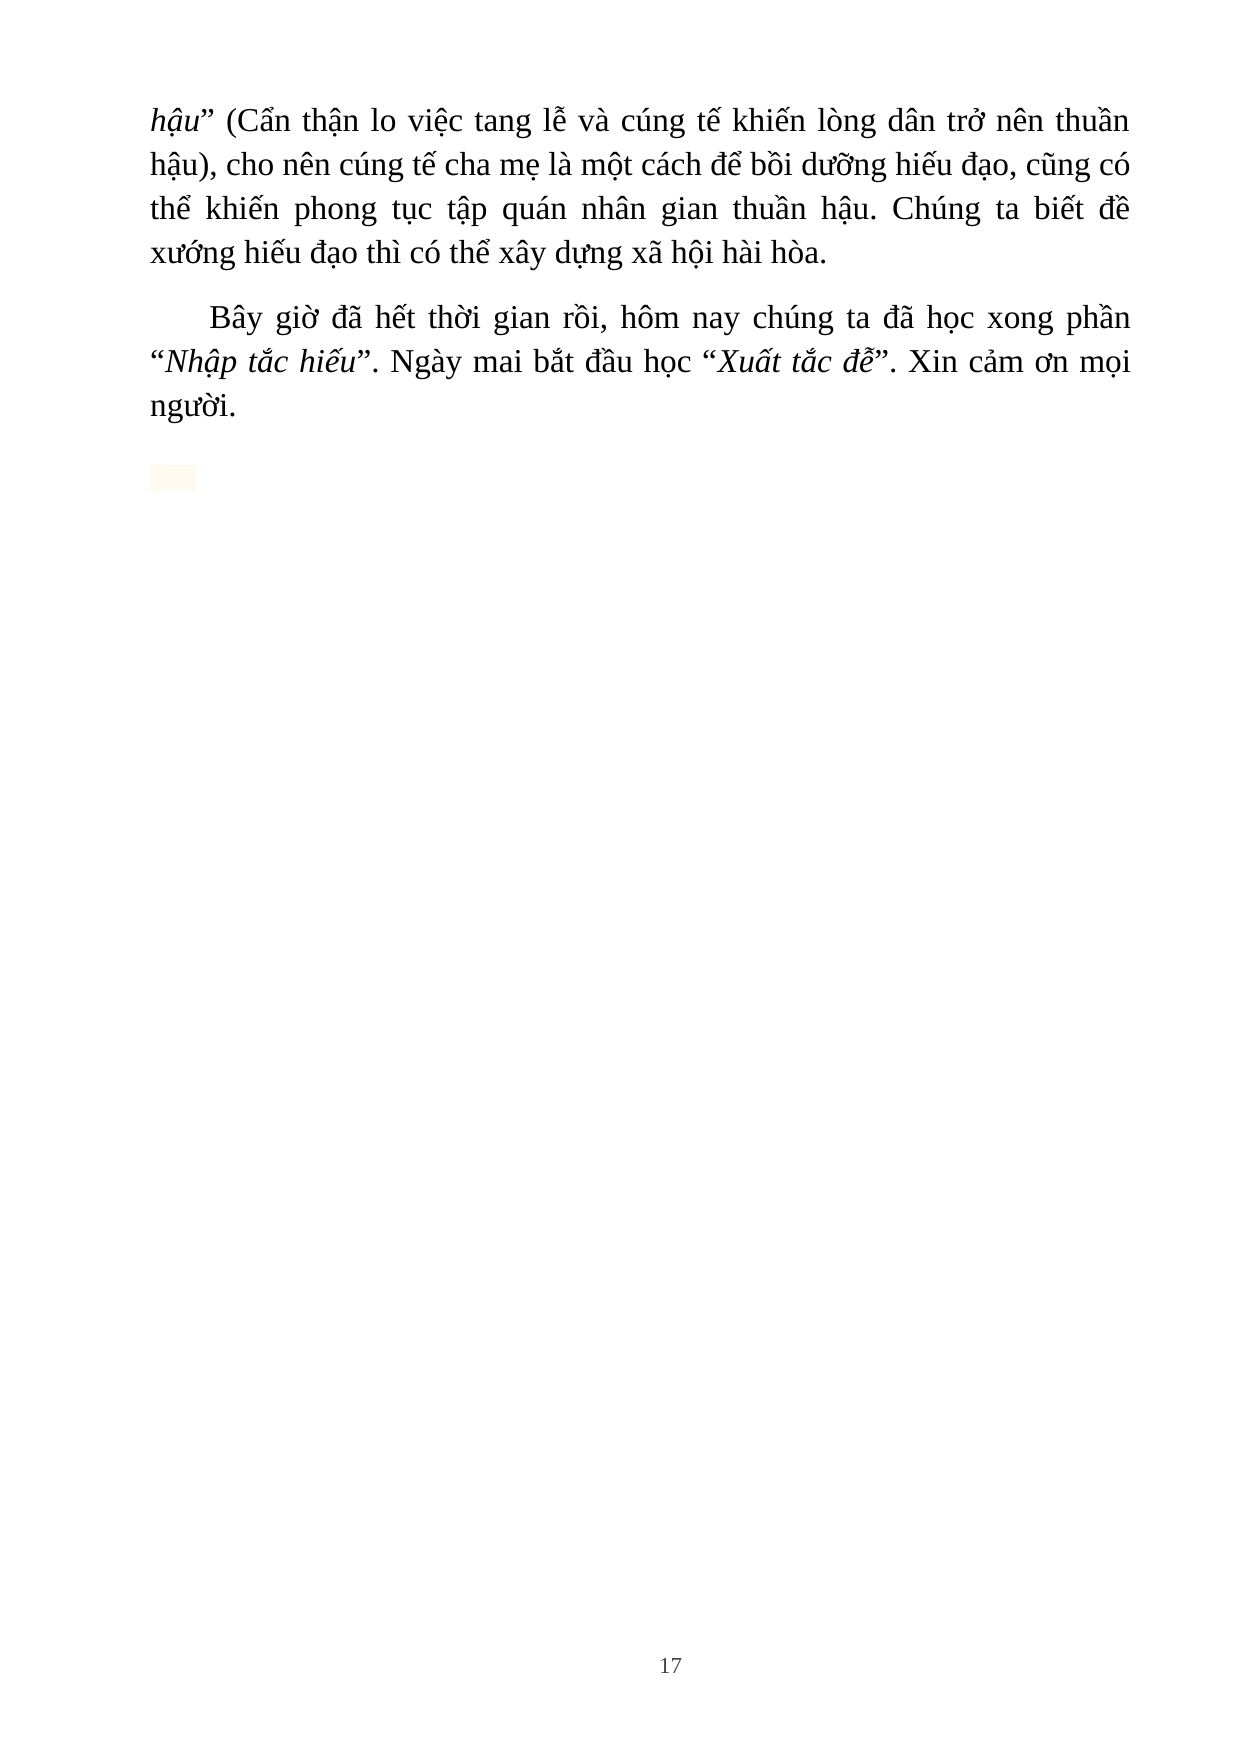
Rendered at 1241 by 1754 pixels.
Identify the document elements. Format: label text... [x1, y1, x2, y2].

text Bây giờ đã hết thời gian rồi, hôm nay chúng ta đã học xong phần “Nhập tắc hiếu”. Ngày mai bắt đầu học “Xuất tắc đễ”. Xin cảm ơn mọi người. [150, 297, 1132, 491]
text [150, 100, 1132, 271]
